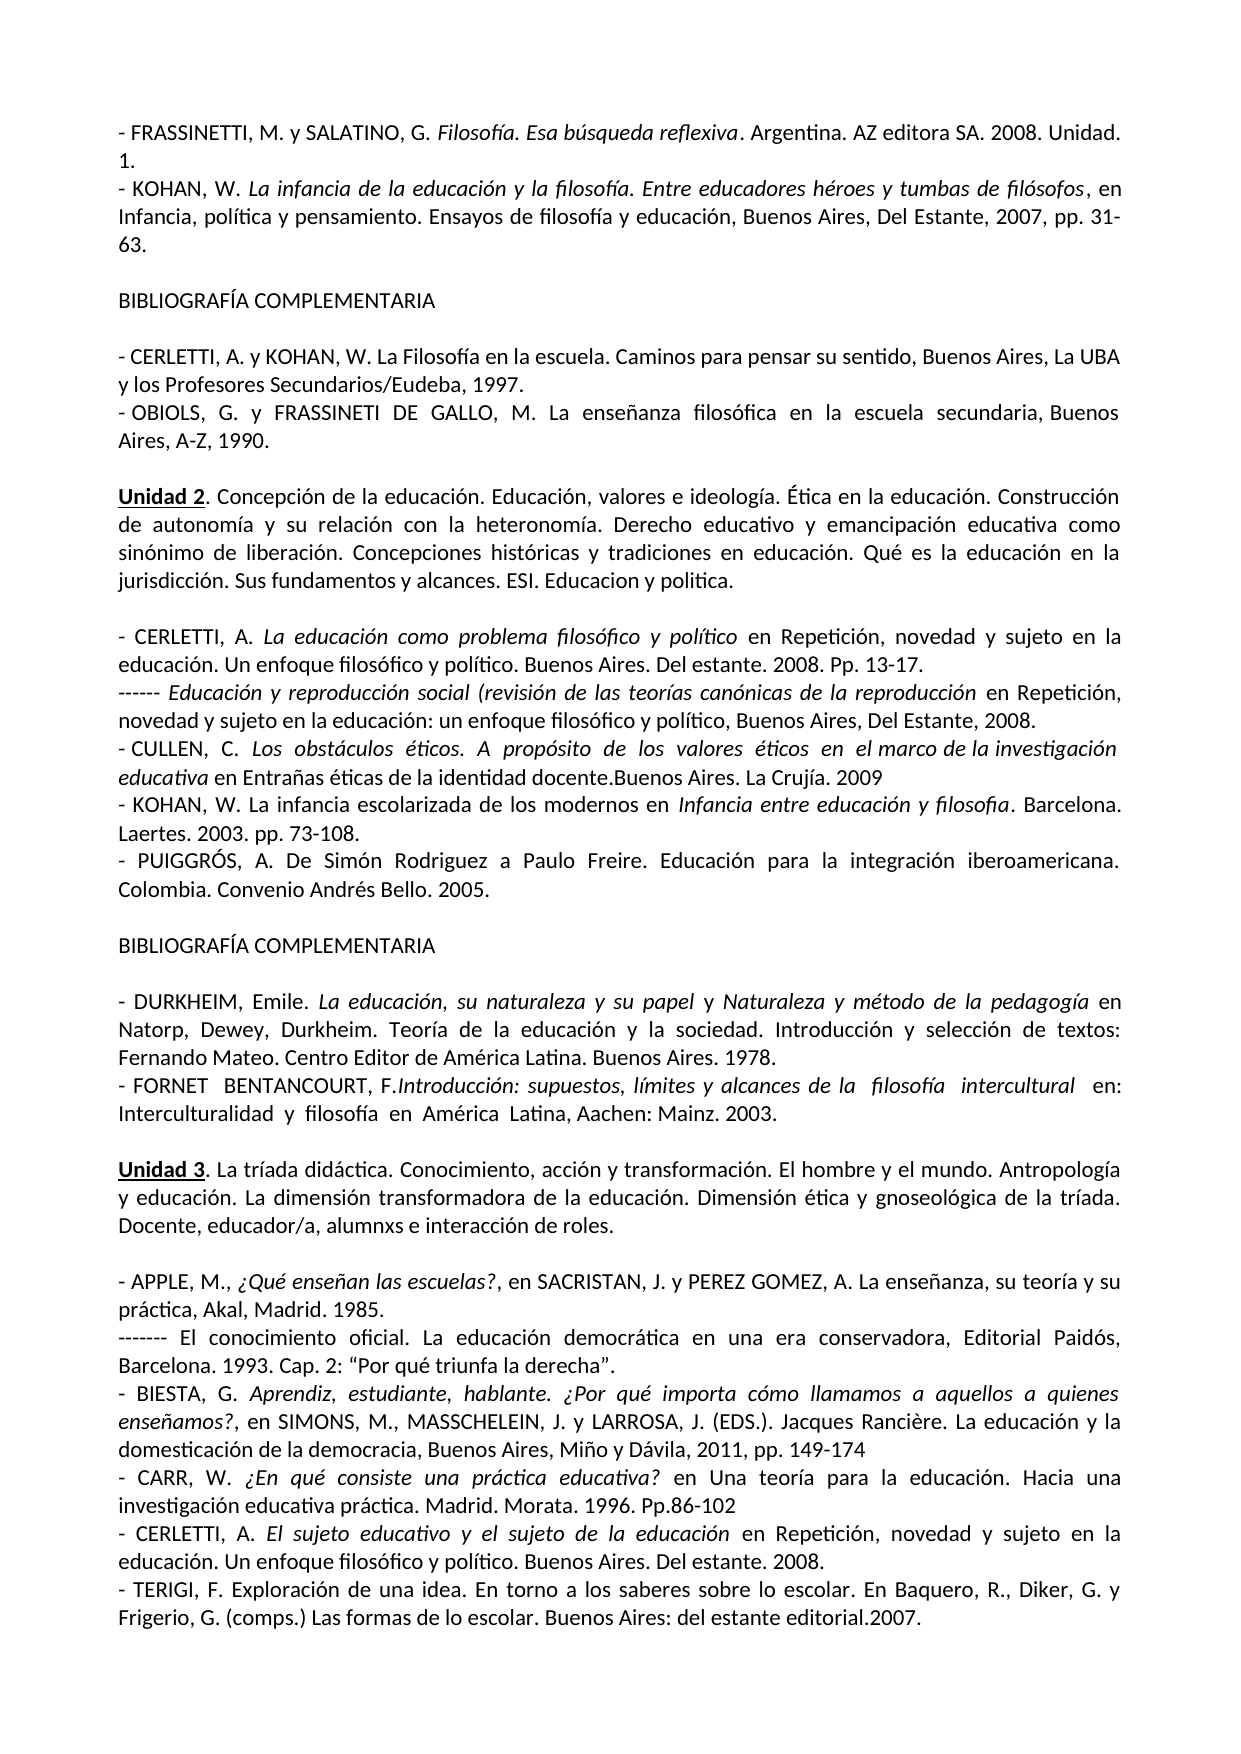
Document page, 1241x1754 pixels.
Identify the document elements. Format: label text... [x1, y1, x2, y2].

text Unidad 2. Concepción de la educación. Educación, valores e ideología. Ética en la educación. Construcción de autonomía y su relación con la heteronomía. Derecho educativo y emancipación educativa como sinónimo de liberación. Concepciones históricas y tradiciones en educación. Qué es la educación en la jurisdicción. Sus fundamentos y alcances. ESI. Educacion y politica. [118, 482, 1122, 594]
text BIBLIOGRAFÍA COMPLEMENTARIA [118, 931, 1122, 959]
text - APPLE, M., ¿Qué enseñan las escuelas?, en SACRISTAN, J. y PEREZ GOMEZ, A. La enseñanza, su teoría y su práctica, Akal, Madrid. 1985. [118, 1267, 1122, 1323]
text ------ Educación y reproducción social (revisión de las teorías canónicas de la reproducción en Repetición, novedad y sujeto en la educación: un enfoque filosófico y político, Buenos Aires, Del Estante, 2008. [118, 678, 1122, 734]
text - KOHAN, W. La infancia de la educación y la filosofía. Entre educadores héroes y tumbas de filósofos, en Infancia, política y pensamiento. Ensayos de filosofía y educación, Buenos Aires, Del Estante, 2007, pp. 31-63. [118, 174, 1122, 258]
text - TERIGI, F. Exploración de una idea. En torno a los saberes sobre lo escolar. En Baquero, R., Diker, G. y Frigerio, G. (comps.) Las formas de lo escolar. Buenos Aires: del estante editorial.2007. [118, 1575, 1122, 1631]
text - CULLEN, C. Los obstáculos éticos. A propósito de los valores éticos en el marco de la investigación educativa en Entrañas éticas de la identidad docente.Buenos Aires. La Crujía. 2009 [118, 734, 1122, 791]
text - CARR, W. ¿En qué consiste una práctica educativa? en Una teoría para la educación. Hacia una investigación educativa práctica. Madrid. Morata. 1996. Pp.86-102 [118, 1463, 1122, 1519]
text - CERLETTI, A. La educación como problema filosófico y político en Repetición, novedad y sujeto en la educación. Un enfoque filosófico y político. Buenos Aires. Del estante. 2008. Pp. 13-17. [118, 622, 1122, 678]
text - OBIOLS, G. y FRASSINETI DE GALLO, M. La enseñanza filosófica en la escuela secundaria, Buenos Aires, A-Z, 1990. [118, 398, 1122, 454]
text - KOHAN, W. La infancia escolarizada de los modernos en Infancia entre educación y filosofia. Barcelona. Laertes. 2003. pp. 73-108. [118, 791, 1122, 847]
text - BIESTA, G. Aprendiz, estudiante, hablante. ¿Por qué importa cómo llamamos a aquellos a quienes enseñamos?, en SIMONS, M., MASSCHELEIN, J. y LARROSA, J. (EDS.). Jacques Rancière. La educación y la domesticación de la democracia, Buenos Aires, Miño y Dávila, 2011, pp. 149-174 [118, 1379, 1122, 1463]
text Unidad 3. La tríada didáctica. Conocimiento, acción y transformación. El hombre y el mundo. Antropología y educación. La dimensión transformadora de la educación. Dimensión ética y gnoseológica de la tríada. Docente, educador/a, alumnxs e interacción de roles. [118, 1155, 1122, 1239]
text ------- El conocimiento oficial. La educación democrática en una era conservadora, Editorial Paidós, Barcelona. 1993. Cap. 2: “Por qué triunfa la derecha”. [118, 1323, 1122, 1379]
text - PUIGGRÓS, A. De Simón Rodriguez a Paulo Freire. Educación para la integración iberoamericana. Colombia. Convenio Andrés Bello. 2005. [118, 847, 1122, 903]
text - FRASSINETTI, M. y SALATINO, G. Filosofía. Esa búsqueda reflexiva. Argentina. AZ editora SA. 2008. Unidad. 1. [118, 118, 1122, 174]
text - CERLETTI, A. y KOHAN, W. La Filosofía en la escuela. Caminos para pensar su sentido, Buenos Aires, La UBA y los Profesores Secundarios/Eudeba, 1997. [118, 342, 1122, 398]
text - DURKHEIM, Emile. La educación, su naturaleza y su papel y Naturaleza y método de la pedagogía en Natorp, Dewey, Durkheim. Teoría de la educación y la sociedad. Introducción y selección de textos: Fernando Mateo. Centro Editor de América Latina. Buenos Aires. 1978. [118, 987, 1122, 1071]
text - CERLETTI, A. El sujeto educativo y el sujeto de la educación en Repetición, novedad y sujeto en la educación. Un enfoque filosófico y político. Buenos Aires. Del estante. 2008. [118, 1519, 1122, 1575]
text BIBLIOGRAFÍA COMPLEMENTARIA [118, 286, 1122, 314]
text - FORNET BENTANCOURT, F.Introducción: supuestos, límites y alcances de la filosofía intercultural en: Interculturalidad y filosofía en América Latina, Aachen: Mainz. 2003. [118, 1071, 1122, 1127]
